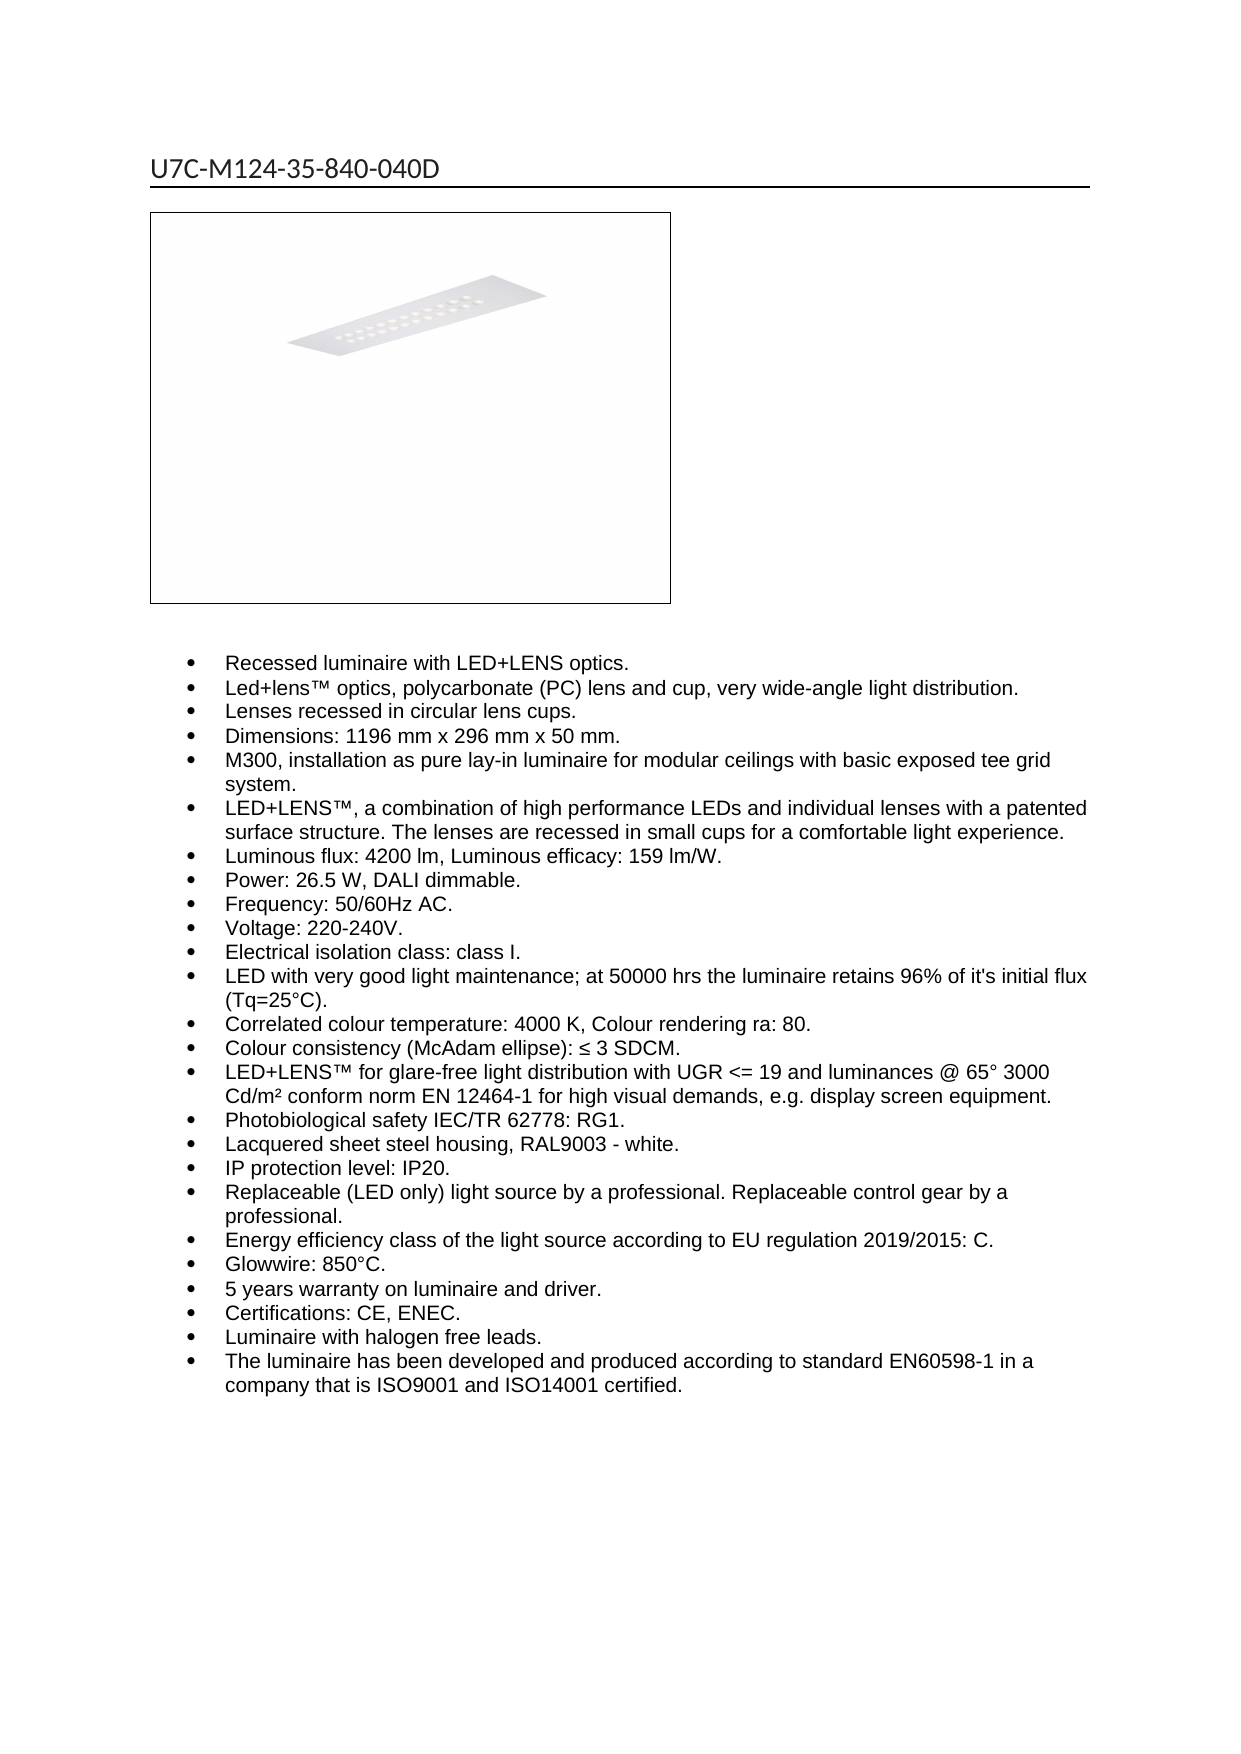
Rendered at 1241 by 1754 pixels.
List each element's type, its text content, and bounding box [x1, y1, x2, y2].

picture [151, 213, 670, 603]
list Recessed luminaire with LED+LENS optics. [187, 651, 1090, 675]
list LED+LENS™ for glare-free light distribution with UGR <= 19 and luminances @ 65° 3000 Cd/m² conform norm EN 12464-1 for high visual demands, e.g. display screen equipment. [187, 1060, 1090, 1108]
list Lenses recessed in circular lens cups. [187, 699, 1090, 723]
list Voltage: 220-240V. [187, 916, 1090, 940]
list 5 years warranty on luminaire and driver. [187, 1276, 1090, 1300]
list Replaceable (LED only) light source by a professional. Replaceable control gear by a professional. [187, 1180, 1090, 1228]
list Glowwire: 850°C. [187, 1252, 1090, 1276]
list The luminaire has been developed and produced according to standard EN60598-1 in a company that is ISO9001 and ISO14001 certified. [187, 1348, 1090, 1397]
list Frequency: 50/60Hz AC. [187, 892, 1090, 916]
list Led+lens™ optics, polycarbonate (PC) lens and cup, very wide-angle light distribution. [187, 675, 1090, 699]
text U7C-M124-35-840-040D [150, 150, 1090, 186]
list Energy efficiency class of the light source according to EU regulation 2019/2015: C. [187, 1228, 1090, 1252]
list Luminous flux: 4200 lm, Luminous efficacy: 159 lm/W. [187, 843, 1090, 868]
list LED with very good light maintenance; at 50000 hrs the luminaire retains 96% of it's initial flux (Tq=25°C). [187, 964, 1090, 1012]
list IP protection level: IP20. [187, 1156, 1090, 1180]
list Power: 26.5 W, DALI dimmable. [187, 868, 1090, 892]
list Colour consistency (McAdam ellipse): ≤ 3 SDCM. [187, 1036, 1090, 1060]
list Lacquered sheet steel housing, RAL9003 - white. [187, 1132, 1090, 1156]
list LED+LENS™, a combination of high performance LEDs and individual lenses with a patented surface structure. The lenses are recessed in small cups for a comfortable light experience. [187, 796, 1090, 843]
list Photobiological safety IEC/TR 62778: RG1. [187, 1108, 1090, 1132]
list M300, installation as pure lay-in luminaire for modular ceilings with basic exposed tee grid system. [187, 747, 1090, 796]
list Correlated colour temperature: 4000 K, Colour rendering ra: 80. [187, 1012, 1090, 1036]
list Electrical isolation class: class I. [187, 940, 1090, 964]
list Certifications: CE, ENEC. [187, 1300, 1090, 1324]
list Dimensions: 1196 mm x 296 mm x 50 mm. [187, 723, 1090, 747]
list Luminaire with halogen free leads. [187, 1324, 1090, 1348]
